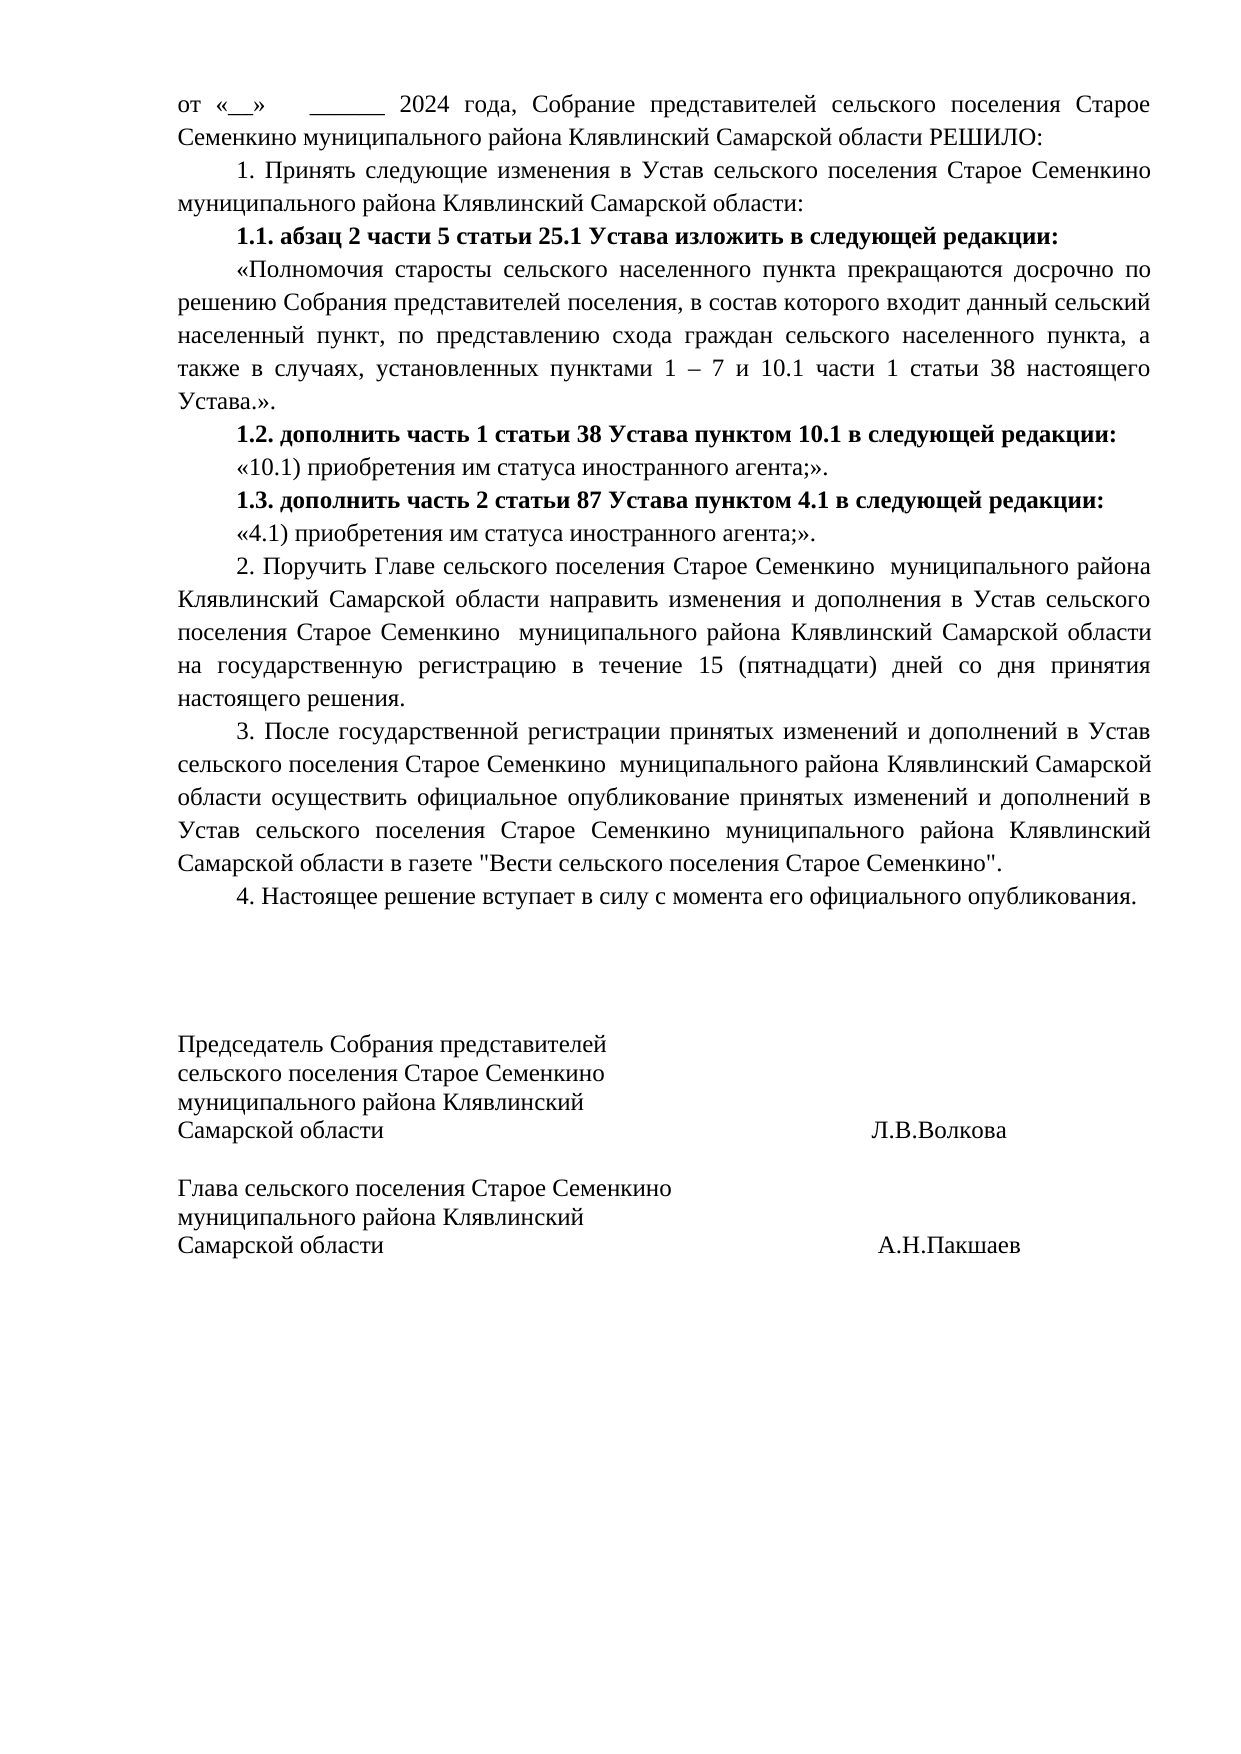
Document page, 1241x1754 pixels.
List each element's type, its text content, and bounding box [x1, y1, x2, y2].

text 1. Принять следующие изменения в Устав сельского поселения Старое Семенкино муниципального района Клявлинский Самарской области: [177, 155, 1152, 216]
text 2. Поручить Главе сельского поселения Старое Семенкино муниципального района Клявлинский Самарской области направить изменения и дополнения в Устав сельского поселения Старое Семенкино муниципального района Клявлинский Самарской области на государственную регистрацию в течение 15 (пятнадцати) дней со дня принятия настоящего решения. [177, 551, 1152, 712]
text Глава сельского поселения Старое Семенкино [177, 1173, 1152, 1202]
text Самарской области Л.В.Волкова [177, 1115, 1152, 1144]
text 1.3. дополнить часть 2 статьи 87 Устава пунктом 4.1 в следующей редакции: [177, 485, 1152, 514]
text «Полномочия старосты сельского населенного пункта прекращаются досрочно по решению Собрания представителей поселения, в состав которого входит данный сельский населенный пункт, по представлению схода граждан сельского населенного пункта, а также в случаях, установленных пунктами 1 – 7 и 10.1 части 1 статьи 38 настоящего Устава.». [177, 254, 1152, 414]
text Самарской области А.Н.Пакшаев [177, 1230, 1152, 1259]
text 3. После государственной регистрации принятых изменений и дополнений в Устав сельского поселения Старое Семенкино муниципального района Клявлинский Самарской области осуществить официальное опубликование принятых изменений и дополнений в Устав сельского поселения Старое Семенкино муниципального района Клявлинский Самарской области в газете "Вести сельского поселения Старое Семенкино". [177, 716, 1152, 877]
text 1.1. абзац 2 части 5 статьи 25.1 Устава изложить в следующей редакции: [177, 221, 1152, 249]
text муниципального района Клявлинский [177, 1087, 1152, 1115]
text «10.1) приобретения им статуса иностранного агента;». [177, 452, 1152, 481]
text 4. Настоящее решение вступает в силу с момента его официального опубликования. [177, 881, 1152, 910]
text сельского поселения Старое Семенкино [177, 1058, 1152, 1087]
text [177, 89, 1152, 150]
text «4.1) приобретения им статуса иностранного агента;». [177, 518, 1152, 547]
text Председатель Собрания представителей [177, 1029, 1152, 1058]
text 1.2. дополнить часть 1 статьи 38 Устава пунктом 10.1 в следующей редакции: [177, 419, 1152, 448]
text муниципального района Клявлинский [177, 1202, 1152, 1230]
